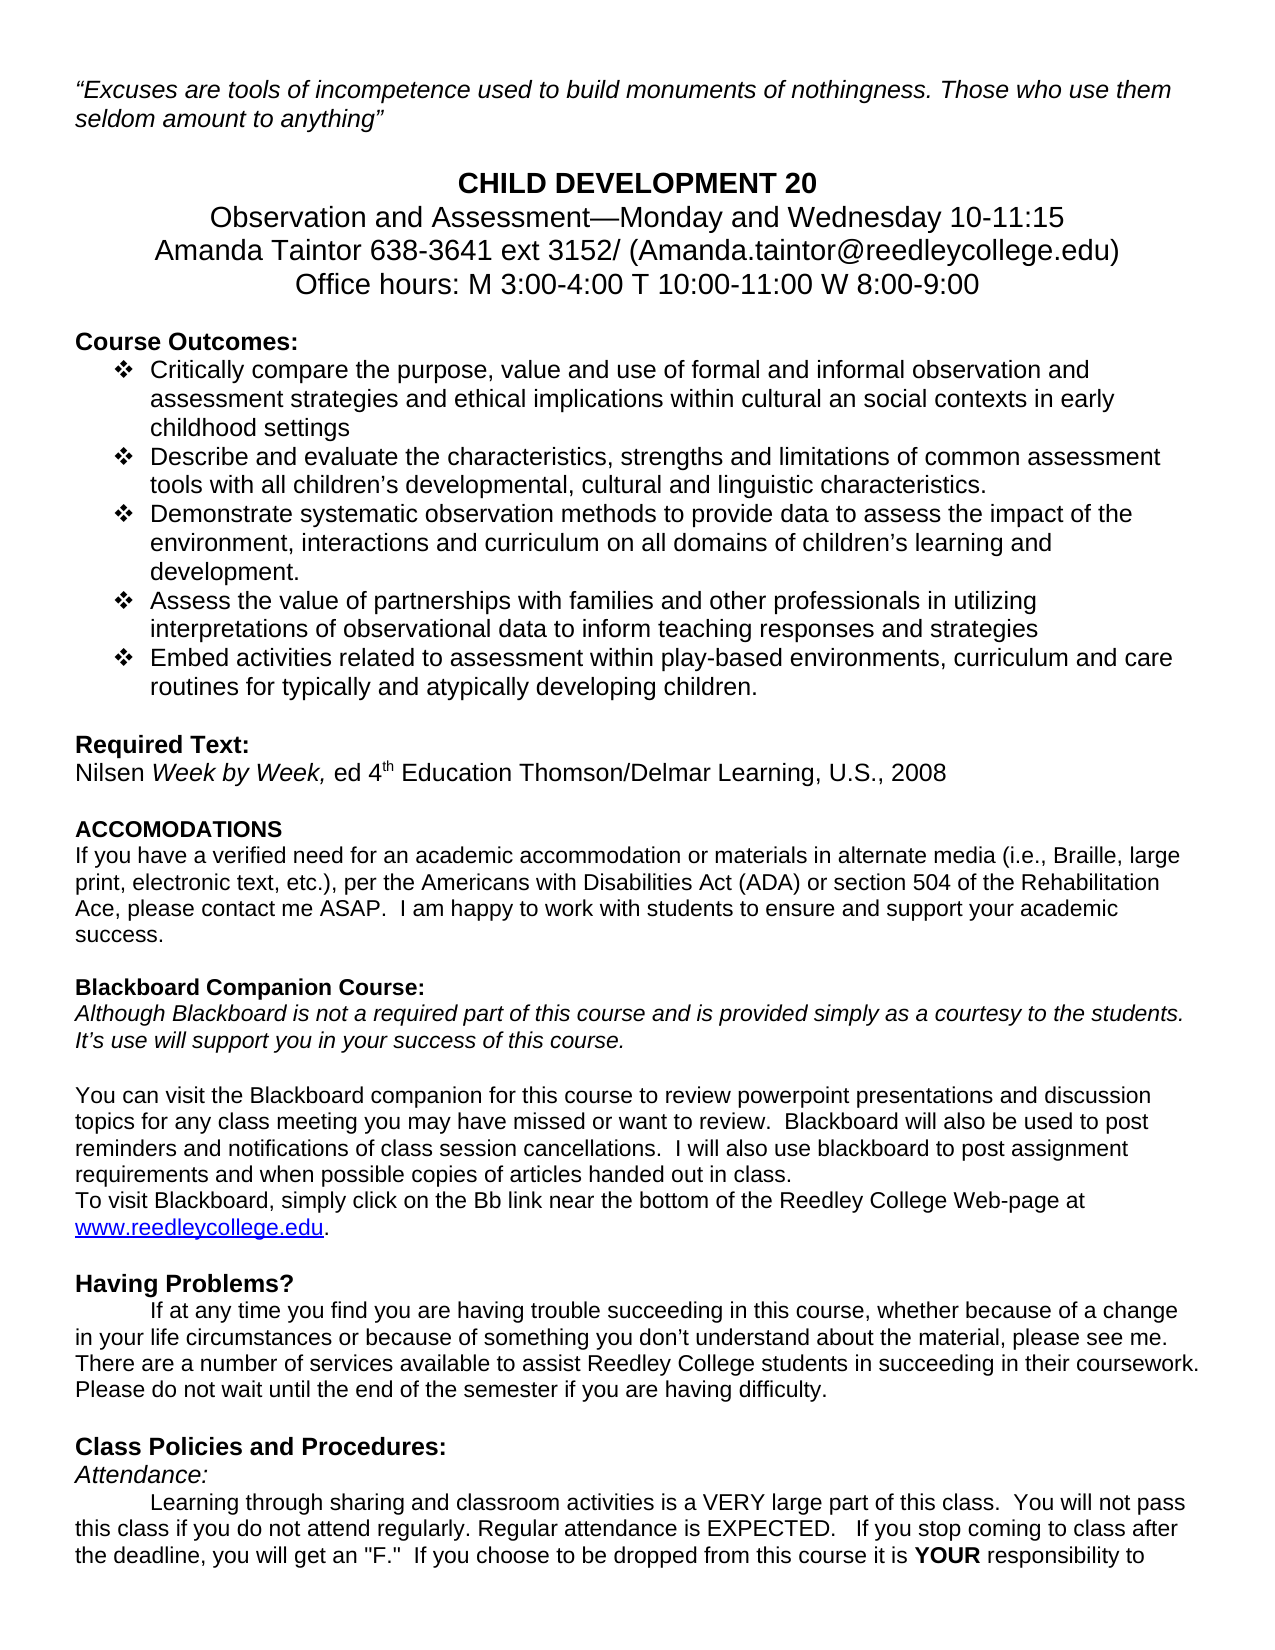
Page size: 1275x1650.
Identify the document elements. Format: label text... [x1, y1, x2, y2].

title CHILD DEVELOPMENT 20 [75, 166, 1200, 199]
text Having Problems? [75, 1269, 1200, 1297]
list Assess the value of partnerships with families and other professionals in utilizing interpretations of observational data to inform teaching responses and strategies [112, 586, 1200, 643]
list Demonstrate systematic observation methods to provide data to assess the impact of the environment, interactions and curriculum on all domains of children’s learning and development. [112, 499, 1200, 586]
text If at any time you find you are having trouble succeeding in this course, whether because of a change in your life circumstances or because of something you don’t understand about the material, please see me. There are a number of services available to assist Reedley College students in succeeding in their coursework. Please do not wait until the end of the semester if you are having difficulty. [75, 1297, 1200, 1403]
text ACCOMODATIONS [75, 816, 1200, 842]
text If you have a verified need for an academic accommodation or materials in alternate media (i.e., Braille, large print, electronic text, etc.), per the Americans with Disabilities Act (ADA) or section 504 of the Rehabilitation Ace, please contact me ASAP. I am happy to work with students to ensure and support your academic success. [75, 842, 1200, 948]
text You can visit the Blackboard companion for this course to review powerpoint presentations and discussion topics for any class meeting you may have missed or want to review. Blackboard will also be used to post reminders and notifications of class session cancellations. I will also use blackboard to post assignment requirements and when possible copies of articles handed out in class. [75, 1082, 1200, 1187]
text To visit Blackboard, simply click on the Bb link near the bottom of the Reedley College Web-page at www.reedleycollege.edu. [75, 1187, 1200, 1240]
text Course Outcomes: [75, 327, 1200, 355]
title “Excuses are tools of incompetence used to build monuments of nothingness. Those who use them seldom amount to anything” [75, 75, 1200, 132]
list Embed activities related to assessment within play-based environments, curriculum and care routines for typically and atypically developing children. [112, 643, 1200, 701]
text Although Blackboard is not a required part of this course and is provided simply as a courtesy to the students. It’s use will support you in your success of this course. [75, 1000, 1200, 1053]
text Attendance: [75, 1460, 1200, 1489]
text Nilsen Week by Week, ed 4th Education Thomson/Delmar Learning, U.S., 2008 [75, 758, 1200, 787]
list Describe and evaluate the characteristics, strengths and limitations of common assessment tools with all children’s developmental, cultural and linguistic characteristics. [112, 442, 1200, 499]
text Observation and Assessment—Monday and Wednesday 10-11:15 [75, 199, 1200, 233]
text Amanda Taintor 638-3641 ext 3152/ (Amanda.taintor@reedleycollege.edu) [75, 233, 1200, 267]
text Class Policies and Procedures: [75, 1432, 1200, 1460]
title Office hours: M 3:00-4:00 T 10:00-11:00 W 8:00-9:00 [75, 267, 1200, 300]
list Critically compare the purpose, value and use of formal and informal observation and assessment strategies and ethical implications within cultural an social contexts in early childhood settings [112, 355, 1200, 442]
text Blackboard Companion Course: [75, 974, 1200, 1000]
text Required Text: [75, 729, 1200, 758]
